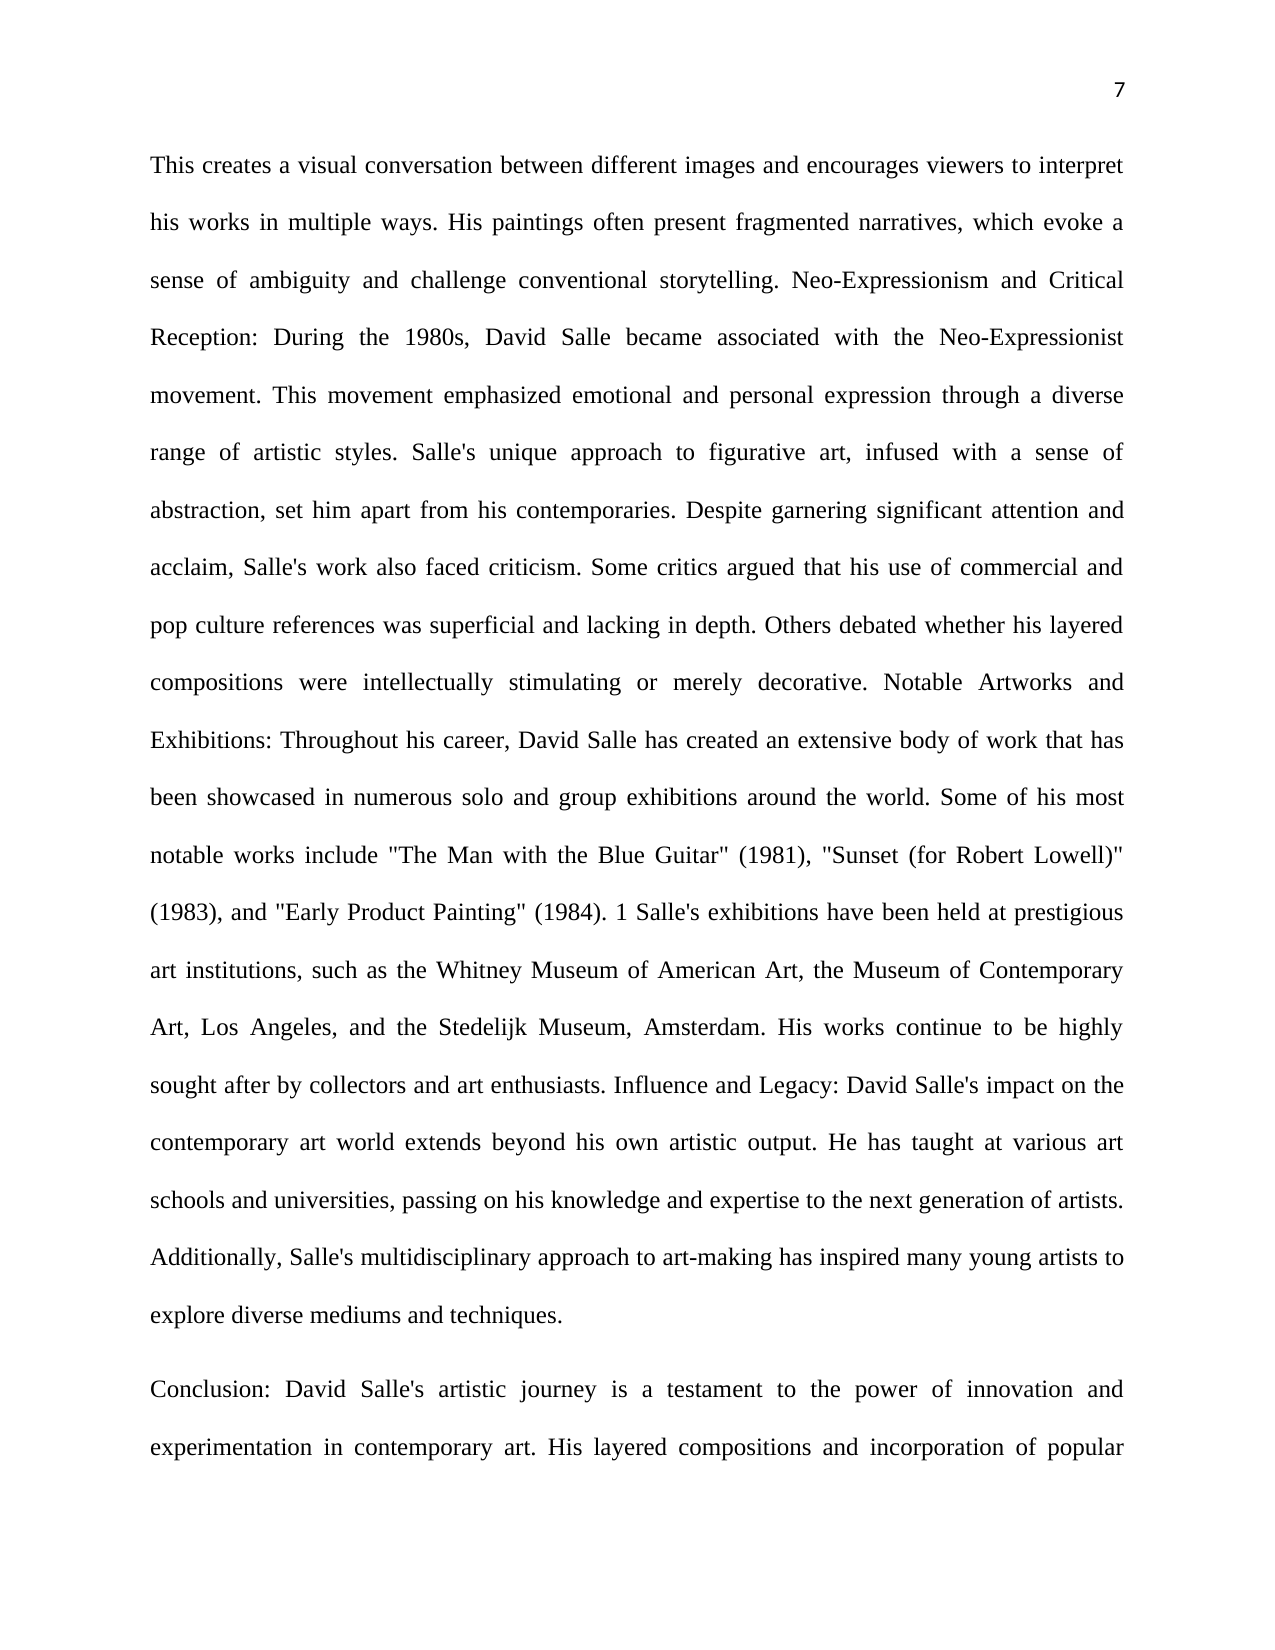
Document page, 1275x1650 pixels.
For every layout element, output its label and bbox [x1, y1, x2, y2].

text [150, 1374, 1125, 1460]
text [150, 150, 1125, 1329]
